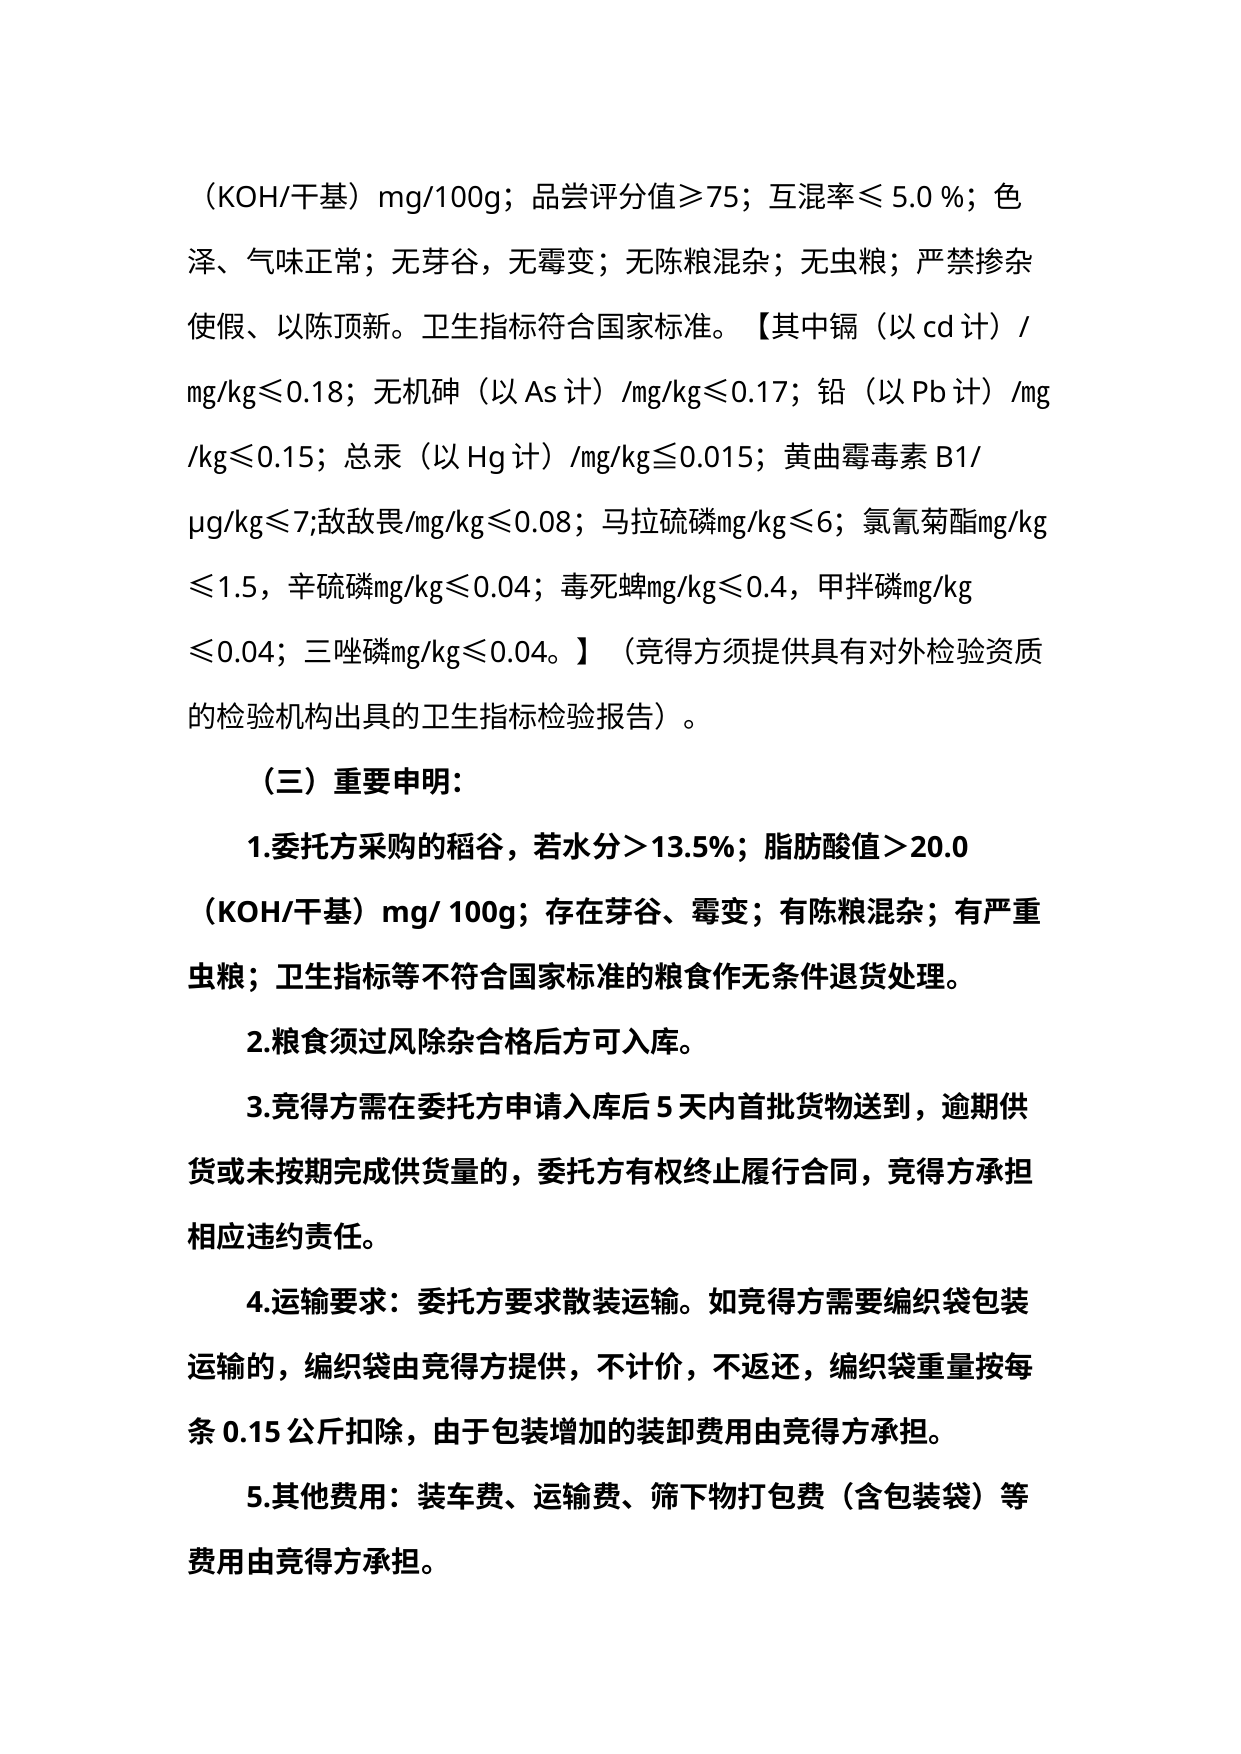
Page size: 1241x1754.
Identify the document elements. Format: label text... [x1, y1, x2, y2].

text 2.粮食须过风除杂合格后方可入库。 [187, 1007, 1053, 1072]
text 4.运输要求：委托方要求散装运输。如竞得方需要编织袋包装运输的，编织袋由竞得方提供，不计价，不返还，编织袋重量按每条0.15公斤扣除，由于包装增加的装卸费用由竞得方承担。 [187, 1267, 1053, 1462]
text （三）重要申明： [187, 747, 1053, 812]
text 1.委托方采购的稻谷，若水分＞13.5%；脂肪酸值＞20.0 （KOH/干基）mg/ 100g；存在芽谷、霉变；有陈粮混杂；有严重虫粮；卫生指标等不符合国家标准的粮食作无条件退货处理。 [187, 812, 1053, 1007]
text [187, 162, 1053, 747]
text 5.其他费用：装车费、运输费、筛下物打包费（含包装袋）等费用由竞得方承担。 [187, 1462, 1053, 1592]
text 3.竞得方需在委托方申请入库后5天内首批货物送到，逾期供货或未按期完成供货量的，委托方有权终止履行合同，竞得方承担相应违约责任。 [187, 1072, 1053, 1267]
